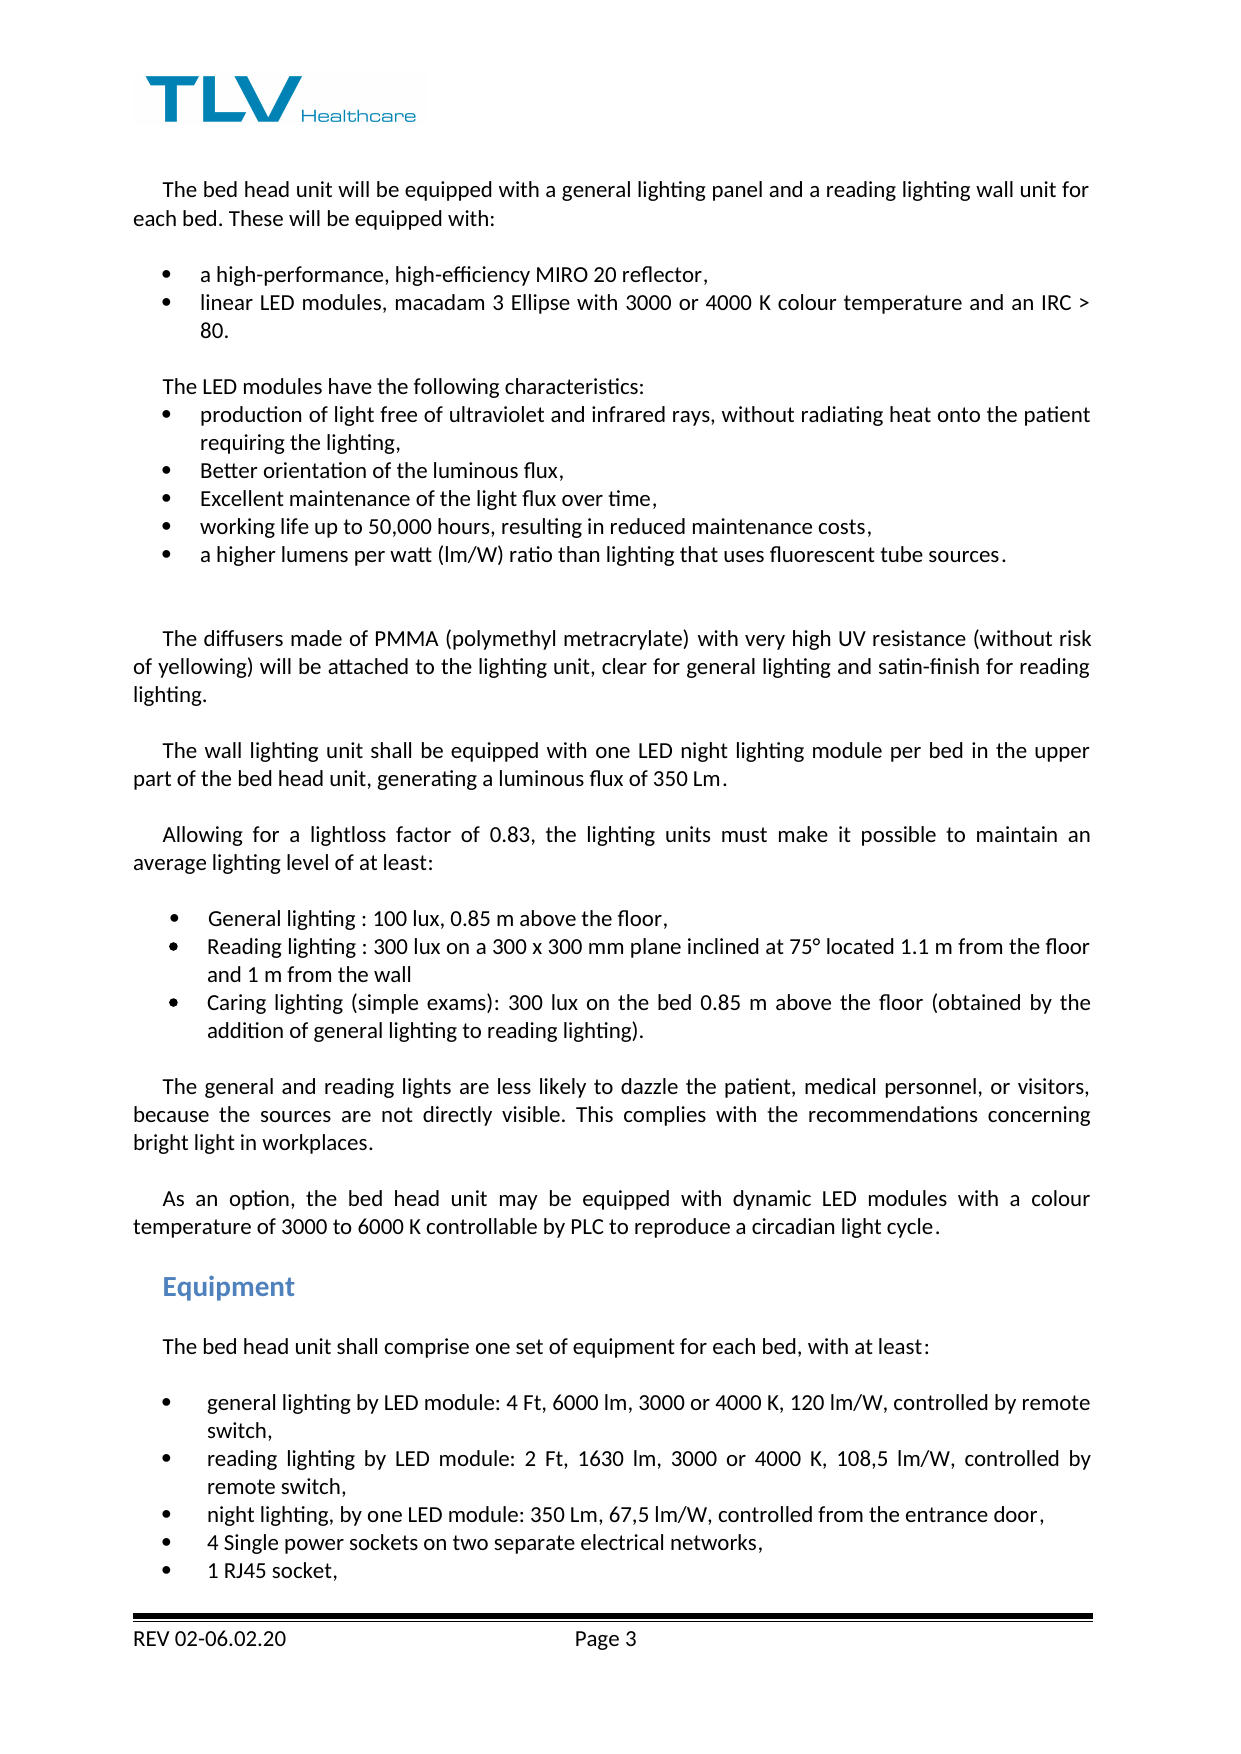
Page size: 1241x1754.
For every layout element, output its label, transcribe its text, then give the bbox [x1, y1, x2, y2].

list Excellent maintenance of the light flux over time, [162, 484, 1093, 512]
list General lighting : 100 lux, 0.85 m above the floor, [170, 904, 1093, 932]
list Caring lighting (simple exams): 300 lux on the bed 0.85 m above the floor (obtained by the addition of general lighting to reading lighting). [169, 988, 1093, 1044]
list reading lighting by LED module: 2 Ft, 1630 lm, 3000 or 4000 K, 108,5 lm/W, controlled by remote switch, [162, 1444, 1093, 1500]
text The wall lighting unit shall be equipped with one LED night lighting module per bed in the upper part of the bed head unit, generating a luminous flux of 350 Lm. [133, 736, 1093, 792]
list general lighting by LED module: 4 Ft, 6000 lm, 3000 or 4000 K, 120 lm/W, controlled by remote switch, [162, 1388, 1093, 1444]
list a high-performance, high-efficiency MIRO 20 reflector, [162, 260, 1093, 288]
list working life up to 50,000 hours, resulting in reduced maintenance costs, [162, 512, 1093, 540]
list linear LED modules, macadam 3 Ellipse with 3000 or 4000 K colour temperature and an IRC > 80. [162, 288, 1093, 344]
text As an option, the bed head unit may be equipped with dynamic LED modules with a colour temperature of 3000 to 6000 K controllable by PLC to reproduce a circadian light cycle. [133, 1184, 1093, 1240]
list 4 Single power sockets on two separate electrical networks, [162, 1528, 1093, 1556]
list 1 RJ45 socket, [162, 1556, 1093, 1584]
list Better orientation of the luminous flux, [162, 456, 1093, 484]
list production of light free of ultraviolet and infrared rays, without radiating heat onto the patient requiring the lighting, [162, 400, 1093, 456]
picture [132, 73, 429, 125]
text The bed head unit will be equipped with a general lighting panel and a reading lighting wall unit for each bed. These will be equipped with: [133, 176, 1093, 232]
text Equipment [133, 1268, 1093, 1304]
list night lighting, by one LED module: 350 Lm, 67,5 lm/W, controlled from the entrance door, [162, 1500, 1093, 1528]
list Reading lighting : 300 lux on a 300 x 300 mm plane inclined at 75° located 1.1 m from the floor and 1 m from the wall [169, 932, 1093, 988]
text Allowing for a lightloss factor of 0.83, the lighting units must make it possible to maintain an average lighting level of at least: [133, 820, 1093, 876]
list a higher lumens per watt (lm/W) ratio than lighting that uses fluorescent tube sources. [162, 540, 1093, 568]
text The general and reading lights are less likely to dazzle the patient, medical personnel, or visitors, because the sources are not directly visible. This complies with the recommendations concerning bright light in workplaces. [133, 1072, 1093, 1156]
text The bed head unit shall comprise one set of equipment for each bed, with at least: [133, 1332, 1093, 1360]
text The diffusers made of PMMA (polymethyl metracrylate) with very high UV resistance (without risk of yellowing) will be attached to the lighting unit, clear for general lighting and satin-finish for reading lighting. [133, 624, 1093, 708]
text The LED modules have the following characteristics: [133, 372, 1093, 400]
